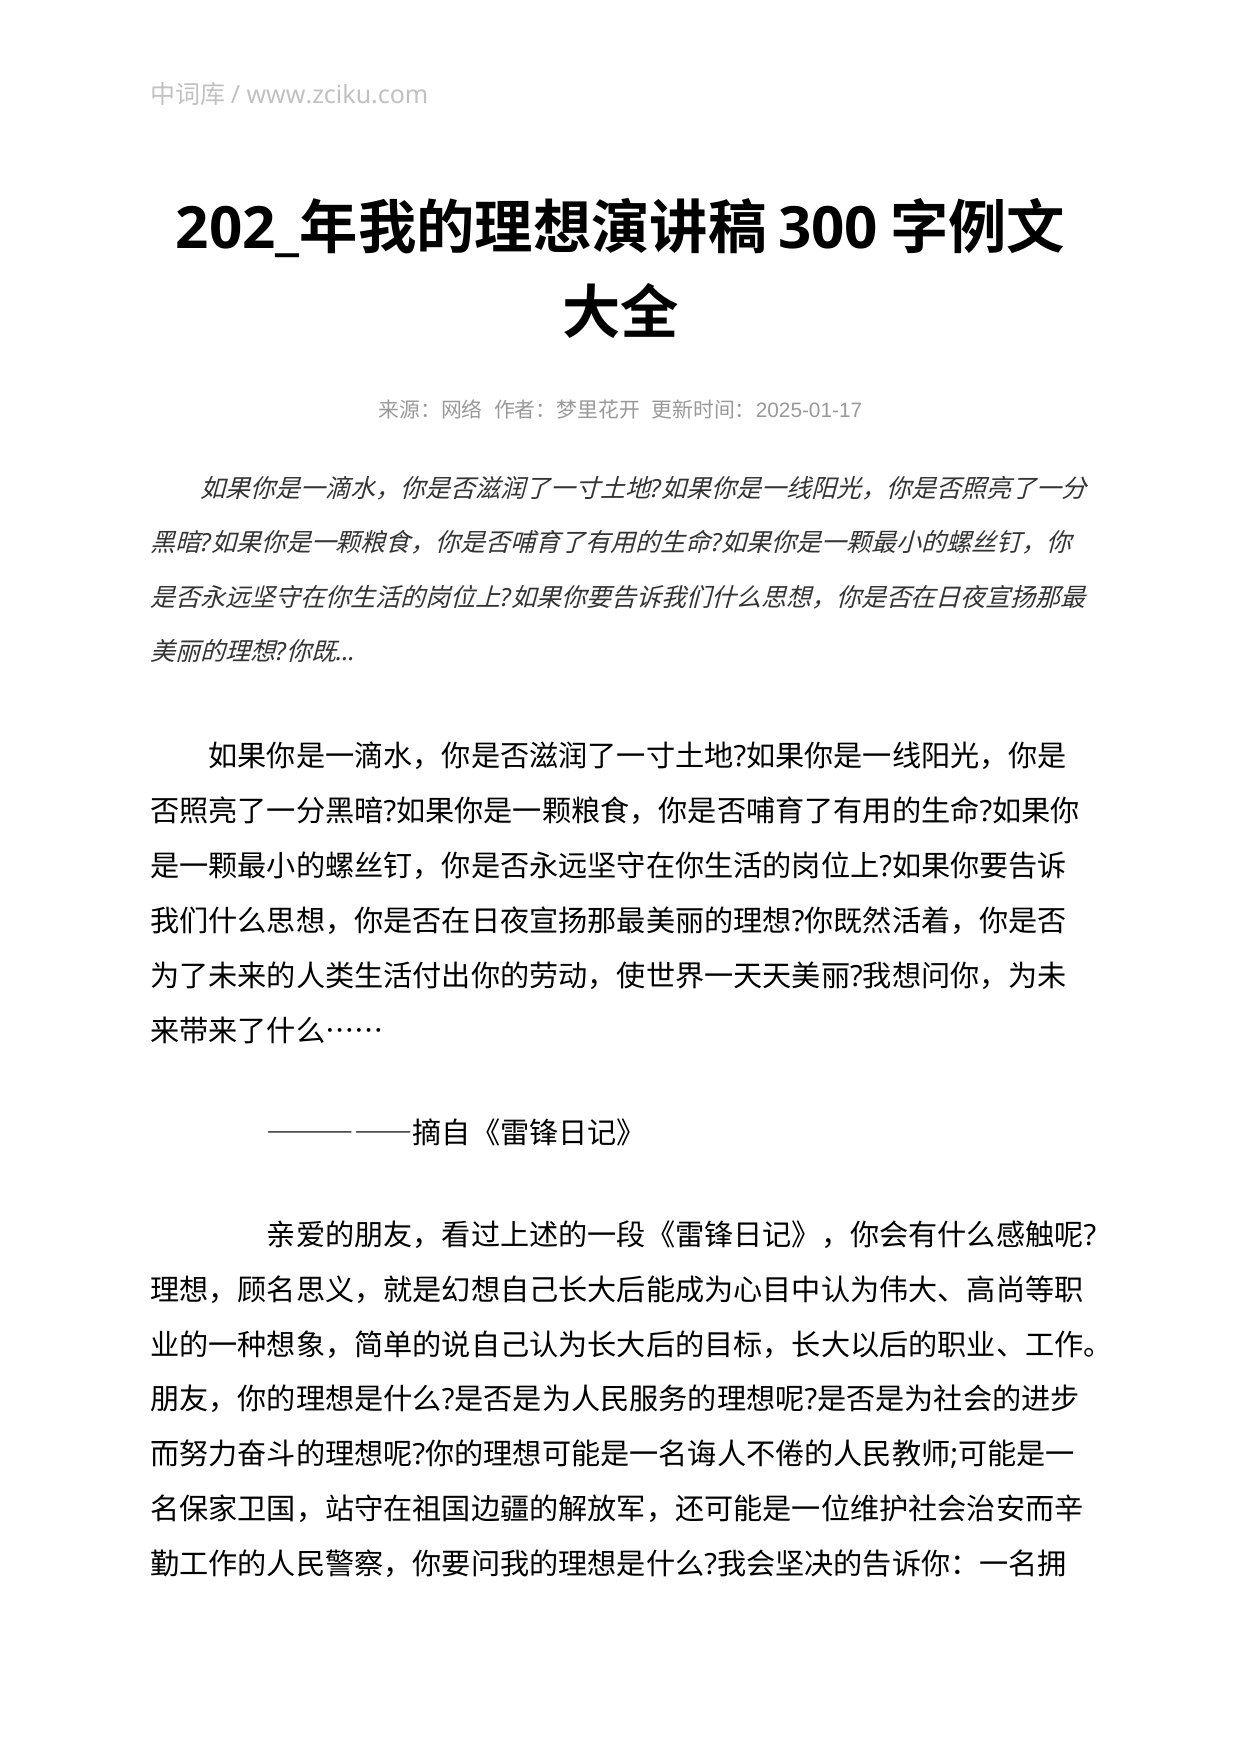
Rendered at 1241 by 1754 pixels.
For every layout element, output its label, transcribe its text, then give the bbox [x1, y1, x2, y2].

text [150, 1211, 1090, 1583]
text 如果你是一滴水，你是否滋润了一寸土地?如果你是一线阳光，你是否照亮了一分黑暗?如果你是一颗粮食，你是否哺育了有用的生命?如果你是一颗最小的螺丝钉，你是否永远坚守在你生活的岗位上?如果你要告诉我们什么思想，你是否在日夜宣扬那最美丽的理想?你既然活着，你是否为了未来的人类生活付出你的劳动，使世界一天天美丽?我想问你，为未来带来了什么…… [150, 733, 1090, 1050]
text 如果你是一滴水，你是否滋润了一寸土地?如果你是一线阳光，你是否照亮了一分黑暗?如果你是一颗粮食，你是否哺育了有用的生命?如果你是一颗最小的螺丝钉，你是否永远坚守在你生活的岗位上?如果你要告诉我们什么思想，你是否在日夜宣扬那最美丽的理想?你既... [150, 468, 1090, 668]
text 来源：网络 作者：梦里花开 更新时间：2025-01-17 [150, 397, 1090, 421]
subtitle 202_年我的理想演讲稿300字例文大全 [150, 181, 1090, 351]
text —————摘自《雷锋日记》 [150, 1109, 1090, 1152]
